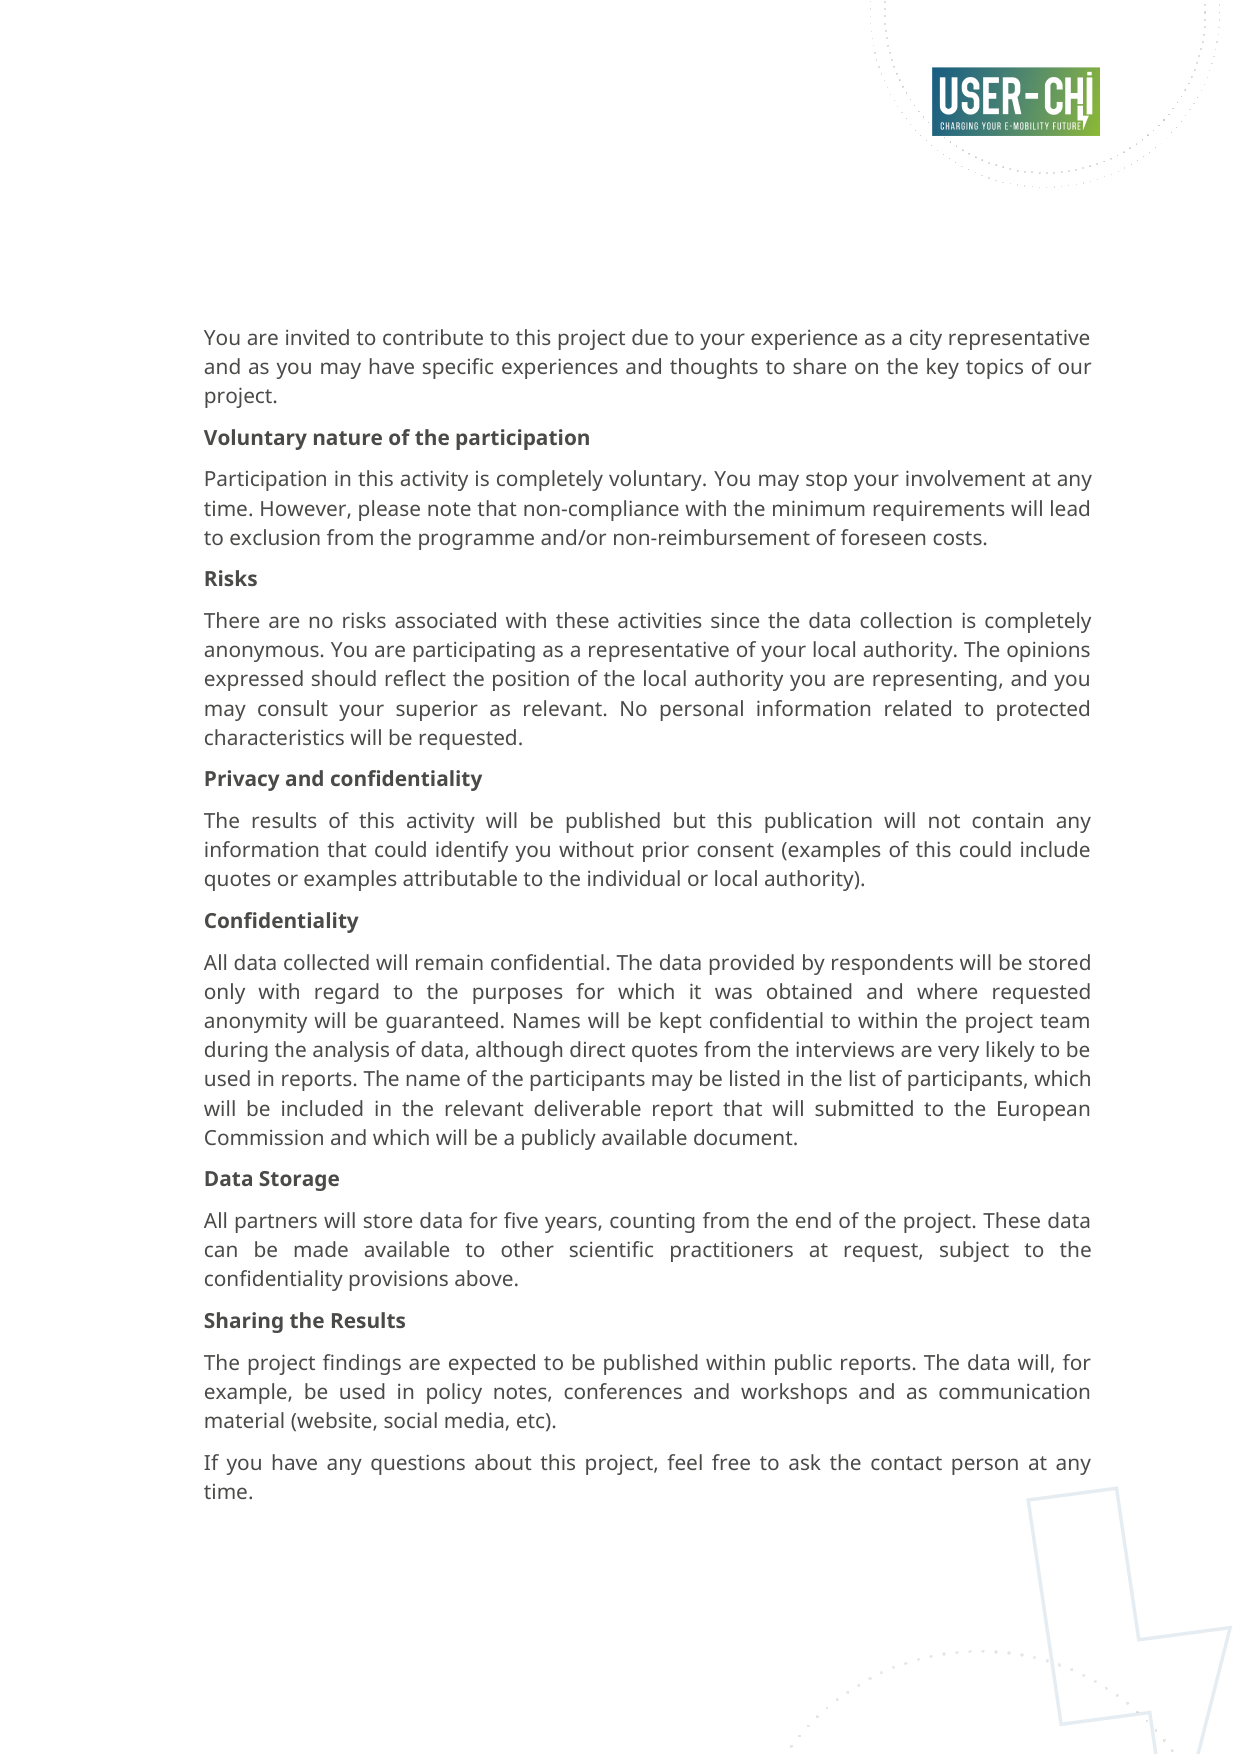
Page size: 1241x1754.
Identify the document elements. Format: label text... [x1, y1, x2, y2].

text Data Storage [204, 1163, 1092, 1193]
text The project findings are expected to be published within public reports. The data will, for example, be used in policy notes, conferences and workshops and as communication material (website, social media, etc). [204, 1347, 1092, 1434]
picture [0, 1, 1240, 1754]
text You are invited to contribute to this project due to your experience as a city representative and as you may have specific experiences and thoughts to share on the key topics of our project. [204, 322, 1092, 409]
text The results of this activity will be published but this publication will not contain any information that could identify you without prior consent (examples of this could include quotes or examples attributable to the individual or local authority). [204, 805, 1092, 893]
text Sharing the Results [204, 1305, 1092, 1334]
text Privacy and confidentiality [204, 763, 1092, 793]
text Risks [204, 563, 1092, 593]
text Participation in this activity is completely voluntary. You may stop your involvement at any time. However, please note that non-compliance with the minimum requirements will lead to exclusion from the programme and/or non-reimbursement of foreseen costs. [204, 463, 1092, 551]
text Confidentiality [204, 905, 1092, 934]
text Voluntary nature of the participation [204, 422, 1092, 451]
text There are no risks associated with these activities since the data collection is completely anonymous. You are participating as a representative of your local authority. The opinions expressed should reflect the position of the local authority you are representing, and you may consult your superior as relevant. No personal information related to protected characteristics will be requested. [204, 605, 1092, 751]
text All data collected will remain confidential. The data provided by respondents will be stored only with regard to the purposes for which it was obtained and where requested anonymity will be guaranteed. Names will be kept confidential to within the project team during the analysis of data, although direct quotes from the interviews are very likely to be used in reports. The name of the participants may be listed in the list of participants, which will be included in the relevant deliverable report that will submitted to the European Commission and which will be a publicly available document. [204, 947, 1092, 1151]
text All partners will store data for five years, counting from the end of the project. These data can be made available to other scientific practitioners at request, subject to the confidentiality provisions above. [204, 1205, 1092, 1293]
text If you have any questions about this project, feel free to ask the contact person at any time. [204, 1447, 1092, 1505]
